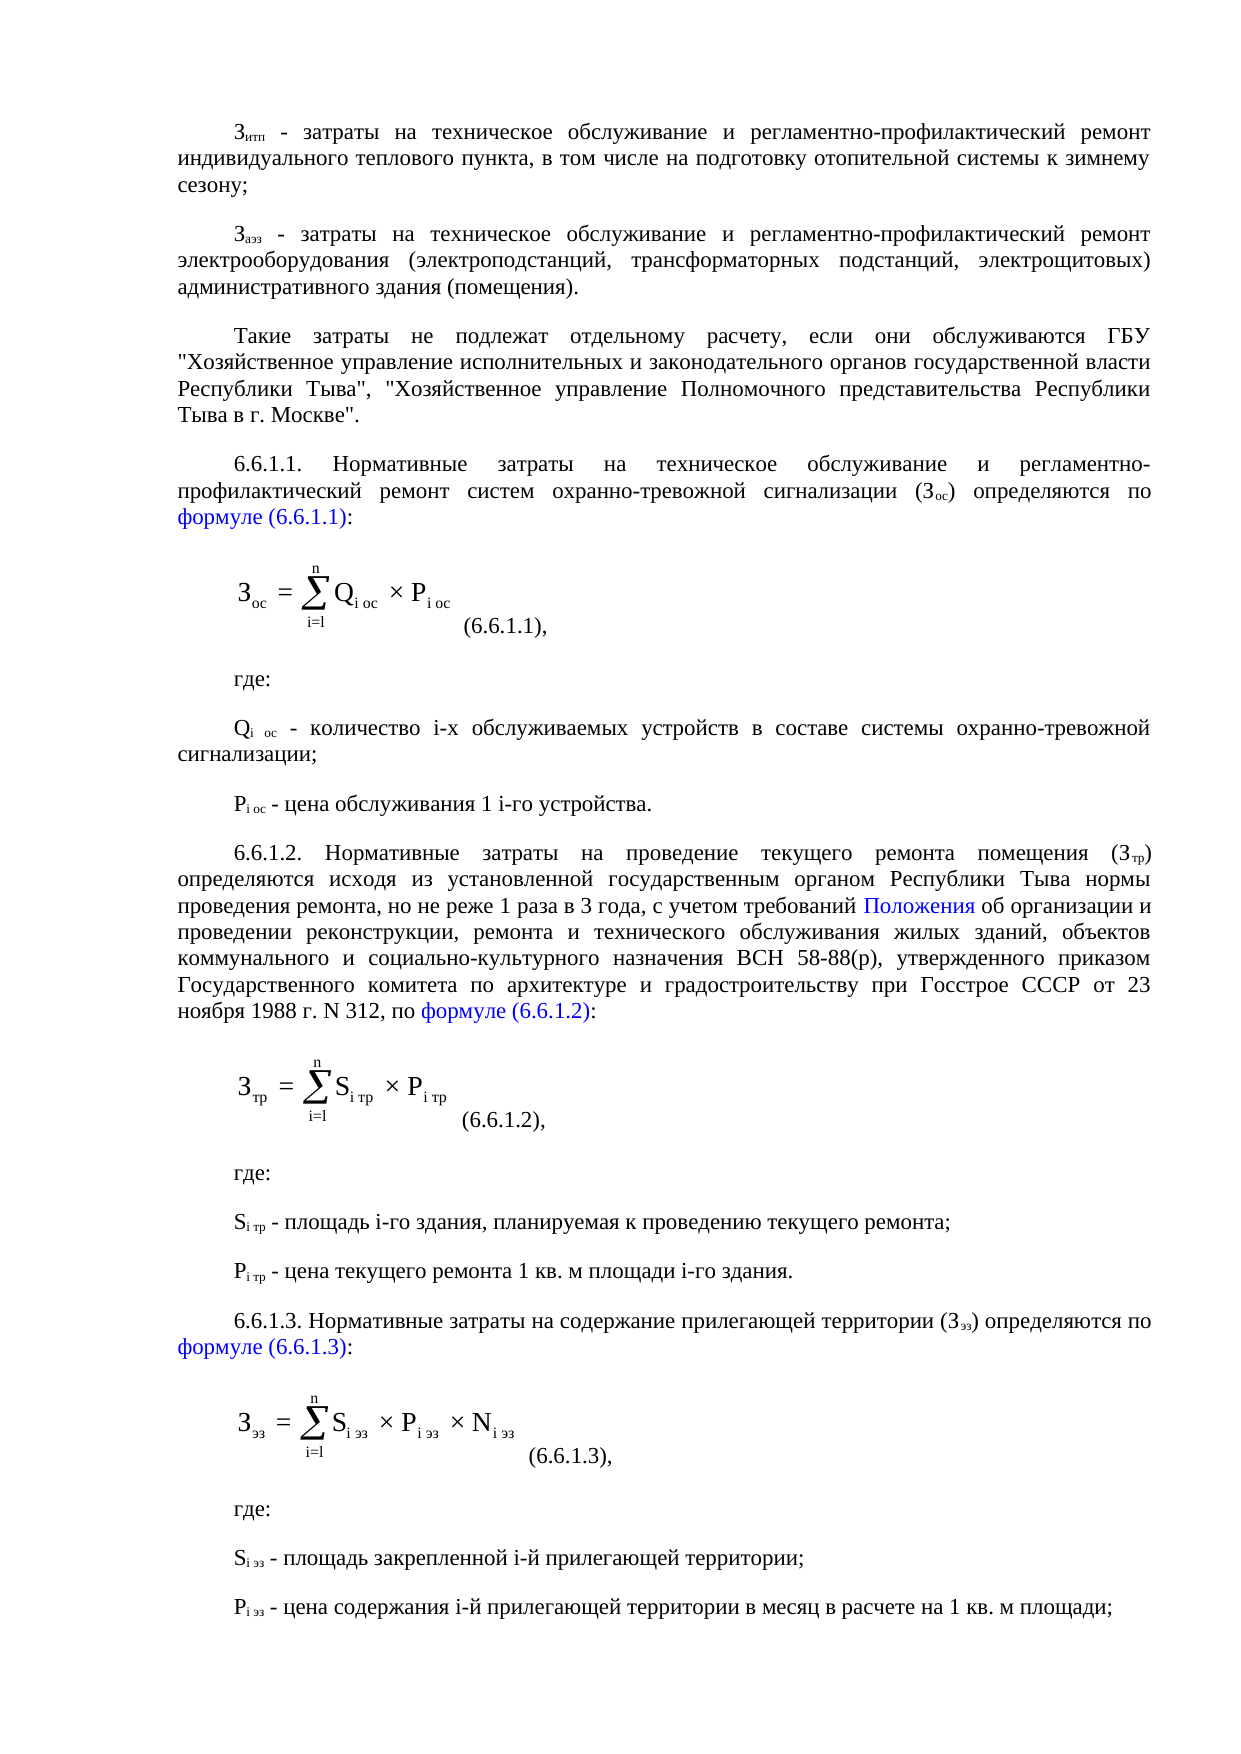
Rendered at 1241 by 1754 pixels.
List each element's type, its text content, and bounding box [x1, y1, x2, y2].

text Si эз - площадь закрепленной i-й прилегающей территории; [177, 1544, 1152, 1571]
text где: [177, 665, 1152, 691]
text Si тр - площадь i-го здания, планируемая к проведению текущего ремонта; [177, 1208, 1152, 1234]
text (6.6.1.1), [177, 556, 1152, 638]
text Qi ос - количество i-х обслуживаемых устройств в составе системы охранно-тревожной сигнализации; [177, 714, 1152, 767]
text Такие затраты не подлежат отдельному расчету, если они обслуживаются ГБУ "Хозяйственное управление исполнительных и законодательного органов государственной власти Республики Тыва", "Хозяйственное управление Полномочного представительства Республики Тыва в г. Москве". [177, 322, 1152, 427]
text (6.6.1.2), [177, 1050, 1152, 1133]
text 6.6.1.2. Нормативные затраты на проведение текущего ремонта помещения (Зтр) определяются исходя из установленной государственным органом Республики Тыва нормы проведения ремонта, но не реже 1 раза в 3 года, с учетом требований Положения об организации и проведении реконструкции, ремонта и технического обслуживания жилых зданий, объектов коммунального и социально-культурного назначения ВСН 58-88(р), утвержденного приказом Государственного комитета по архитектуре и градостроительству при Госстрое СССР от 23 ноября 1988 г. N 312, по формуле (6.6.1.2): [177, 839, 1152, 1023]
text 6.6.1.1. Нормативные затраты на техническое обслуживание и регламентно-профилактический ремонт систем охранно-тревожной сигнализации (Зос) определяются по формуле (6.6.1.1): [177, 450, 1152, 529]
text Рi ос - цена обслуживания 1 i-го устройства. [177, 790, 1152, 816]
text (6.6.1.3), [177, 1386, 1152, 1468]
text где: [177, 1495, 1152, 1521]
text где: [177, 1159, 1152, 1185]
text Рi тр - цена текущего ремонта 1 кв. м площади i-го здания. [177, 1257, 1152, 1284]
text Рi эз - цена содержания i-й прилегающей территории в месяц в расчете на 1 кв. м площади; [177, 1593, 1152, 1620]
text 6.6.1.3. Нормативные затраты на содержание прилегающей территории (Зэз) определяются по формуле (6.6.1.3): [177, 1307, 1152, 1359]
text Заэз - затраты на техническое обслуживание и регламентно-профилактический ремонт электрооборудования (электроподстанций, трансформаторных подстанций, электрощитовых) административного здания (помещения). [177, 220, 1152, 299]
text Зитп - затраты на техническое обслуживание и регламентно-профилактический ремонт индивидуального теплового пункта, в том числе на подготовку отопительной системы к зимнему сезону; [177, 118, 1152, 197]
